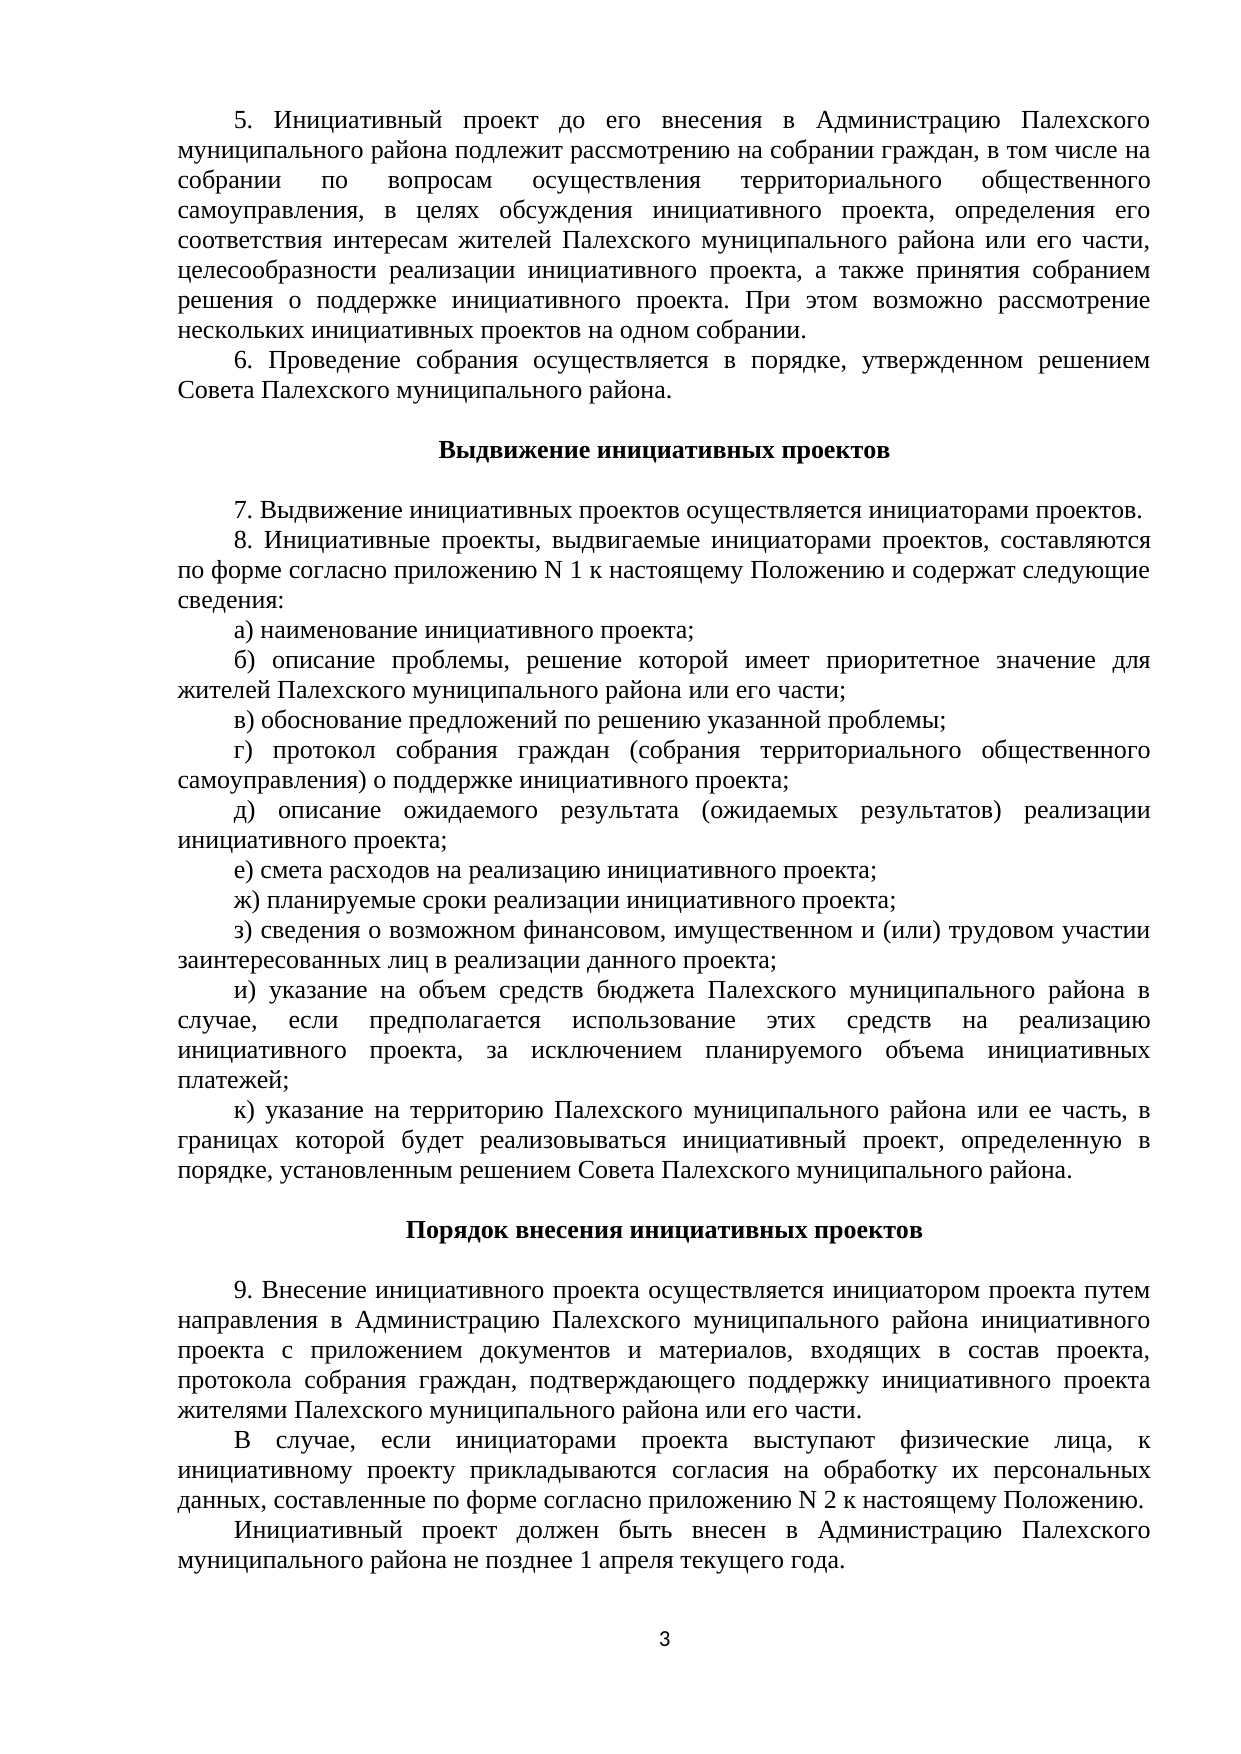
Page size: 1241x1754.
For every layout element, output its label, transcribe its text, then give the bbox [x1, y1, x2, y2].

text В случае, если инициаторами проекта выступают физические лица, к инициативному проекту прикладываются согласия на обработку их персональных данных, составленные по форме согласно приложению N 2 к настоящему Положению. [177, 1424, 1152, 1514]
text Инициативный проект должен быть внесен в Администрацию Палехского муниципального района не позднее 1 апреля текущего года. [177, 1514, 1152, 1574]
text 9. Внесение инициативного проекта осуществляется инициатором проекта путем направления в Администрацию Палехского муниципального района инициативного проекта с приложением документов и материалов, входящих в состав проекта, протокола собрания граждан, подтверждающего поддержку инициативного проекта жителями Палехского муниципального района или его части. [177, 1274, 1152, 1424]
text Выдвижение инициативных проектов [177, 434, 1152, 464]
text б) описание проблемы, решение которой имеет приоритетное значение для жителей Палехского муниципального района или его части; [177, 644, 1152, 704]
text е) смета расходов на реализацию инициативного проекта; [177, 854, 1152, 884]
text 8. Инициативные проекты, выдвигаемые инициаторами проектов, составляются по форме согласно приложению N 1 к настоящему Положению и содержат следующие сведения: [177, 524, 1152, 614]
text Порядок внесения инициативных проектов [177, 1214, 1152, 1244]
text в) обоснование предложений по решению указанной проблемы; [177, 704, 1152, 734]
text д) описание ожидаемого результата (ожидаемых результатов) реализации инициативного проекта; [177, 794, 1152, 854]
text к) указание на территорию Палехского муниципального района или ее часть, в границах которой будет реализовываться инициативный проект, определенную в порядке, установленным решением Совета Палехского муниципального района. [177, 1094, 1152, 1184]
text 5. Инициативный проект до его внесения в Администрацию Палехского муниципального района подлежит рассмотрению на собрании граждан, в том числе на собрании по вопросам осуществления территориального общественного самоуправления, в целях обсуждения инициативного проекта, определения его соответствия интересам жителей Палехского муниципального района или его части, целесообразности реализации инициативного проекта, а также принятия собранием решения о поддержке инициативного проекта. При этом возможно рассмотрение нескольких инициативных проектов на одном собрании. [177, 104, 1152, 344]
text ж) планируемые сроки реализации инициативного проекта; [177, 884, 1152, 914]
text а) наименование инициативного проекта; [177, 614, 1152, 644]
text з) сведения о возможном финансовом, имущественном и (или) трудовом участии заинтересованных лиц в реализации данного проекта; [177, 914, 1152, 974]
text 7. Выдвижение инициативных проектов осуществляется инициаторами проектов. [177, 494, 1152, 524]
text и) указание на объем средств бюджета Палехского муниципального района в случае, если предполагается использование этих средств на реализацию инициативного проекта, за исключением планируемого объема инициативных платежей; [177, 974, 1152, 1094]
text 6. Проведение собрания осуществляется в порядке, утвержденном решением Совета Палехского муниципального района. [177, 344, 1152, 404]
text г) протокол собрания граждан (собрания территориального общественного самоуправления) о поддержке инициативного проекта; [177, 734, 1152, 794]
